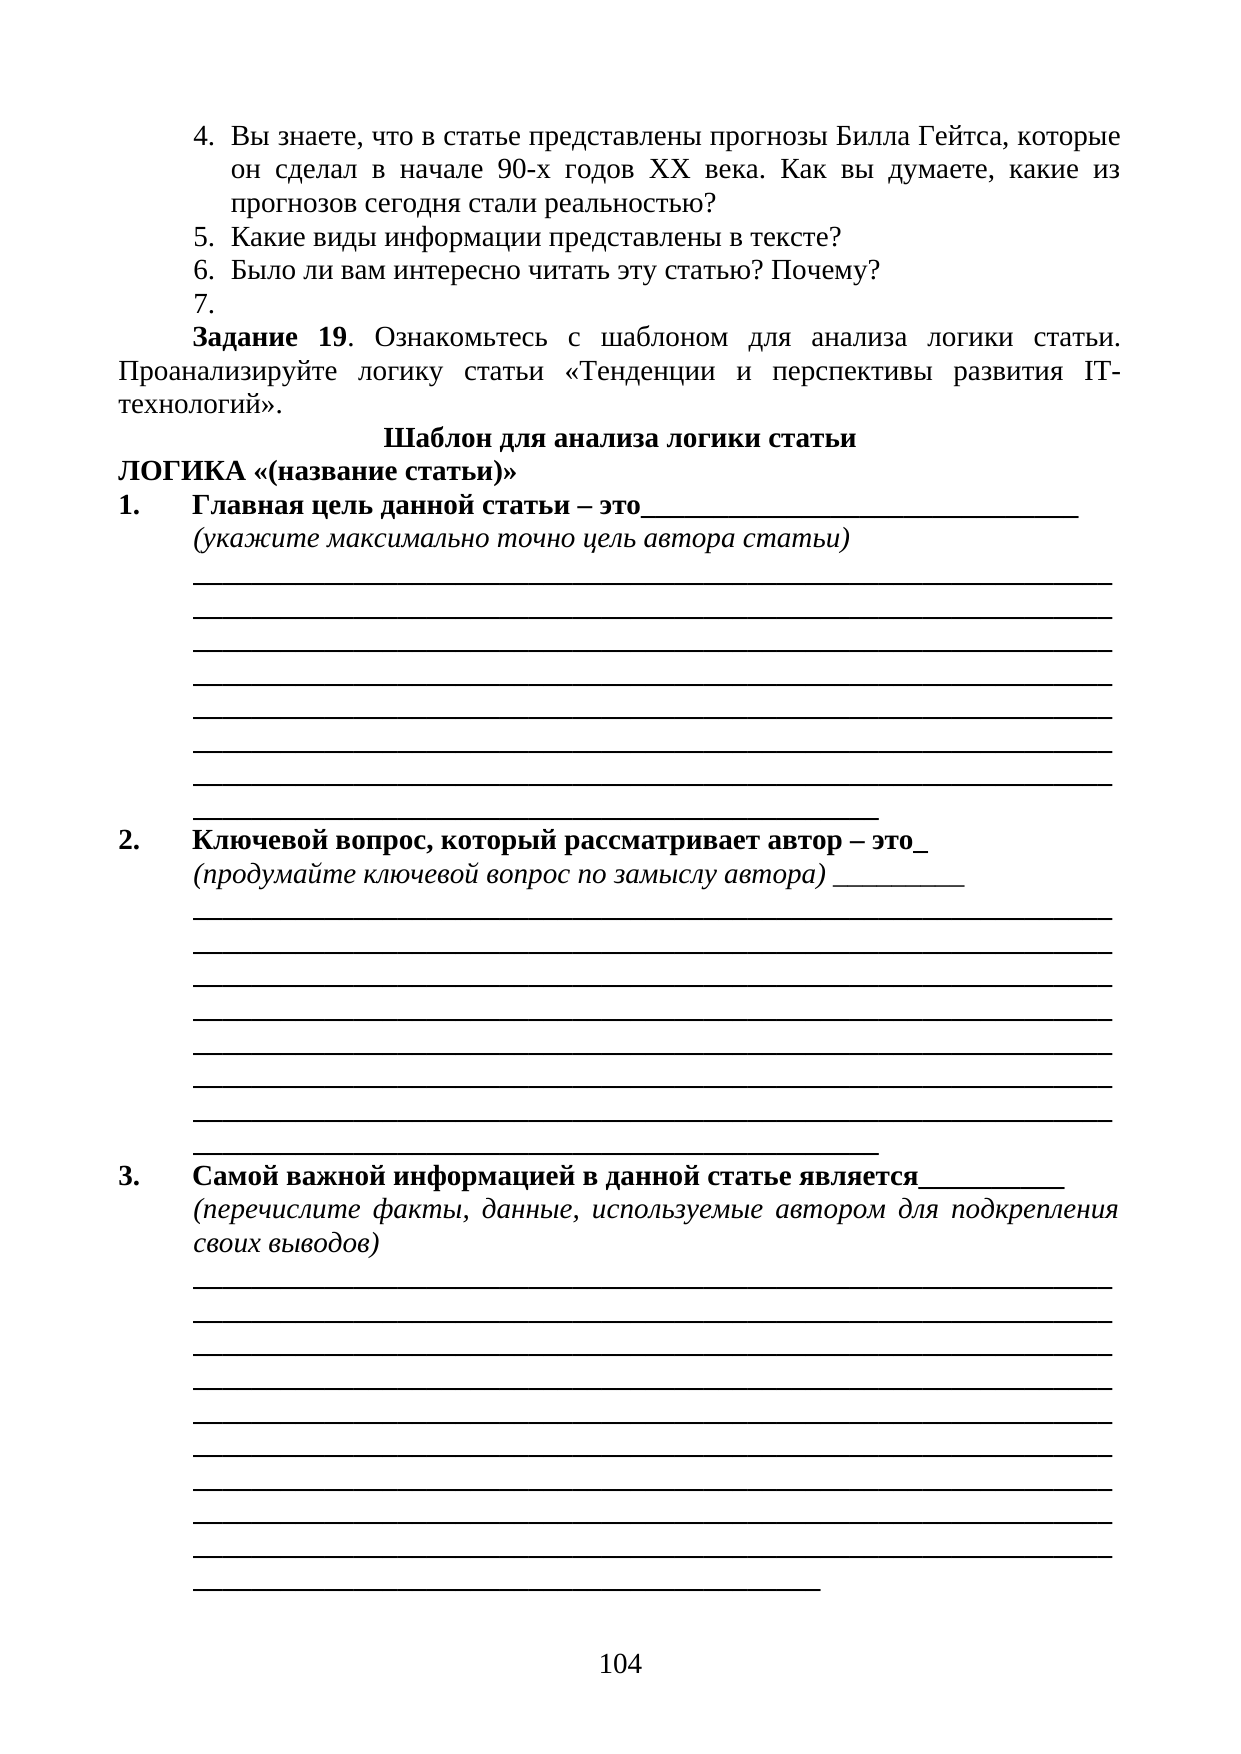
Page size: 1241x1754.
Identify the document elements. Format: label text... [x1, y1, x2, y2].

text (продумайте ключевой вопрос по замыслу автора) _________ [193, 856, 1122, 889]
text ________________________________________________________________________________________________________________________________________________________________________________________________________________________________________________________________________________________________________________________________________________________________________________________________________________________________________________________________________________________________________ [193, 889, 1122, 1158]
text __________________________________________________________________________________________________________________________________________________________________________________________________________________________________________________________________________________________________________________________________________________________________________________________________________________________________________________________________________________________________________________________________________________________________________________________________________________________________ [193, 1258, 1122, 1594]
text (укажите максимально точно цель автора статьи) [193, 521, 1122, 554]
list Самой важной информацией в данной статье является__________ [118, 1158, 1122, 1191]
text Шаблон для анализа логики статьи [118, 420, 1122, 453]
text ________________________________________________________________________________________________________________________________________________________________________________________________________________________________________________________________________________________________________________________________________________________________________________________________________________________________________________________________________________________________________ [193, 554, 1122, 822]
list Вы знаете, что в статье представлены прогнозы Билла Гейтса, которые он сделал в начале 90-х годов ХХ века. Как вы думаете, какие из прогнозов сегодня стали реальностью? [193, 118, 1122, 219]
list Ключевой вопрос, который рассматривает автор – это_ [118, 822, 1122, 856]
list Главная цель данной статьи – это______________________________ [118, 487, 1122, 521]
list Было ли вам интересно читать эту статью? Почему? [193, 252, 1122, 286]
text Задание 19. Ознакомьтесь с шаблоном для анализа логики статьи. Проанализируйте логику статьи «Тенденции и перспективы развития IT-технологий». [118, 319, 1122, 420]
text (перечислите факты, данные, используемые автором для подкрепления своих выводов) [193, 1191, 1122, 1258]
list Какие виды информации представлены в тексте? [193, 219, 1122, 252]
text ЛОГИКА «(название статьи)» [118, 453, 1122, 487]
